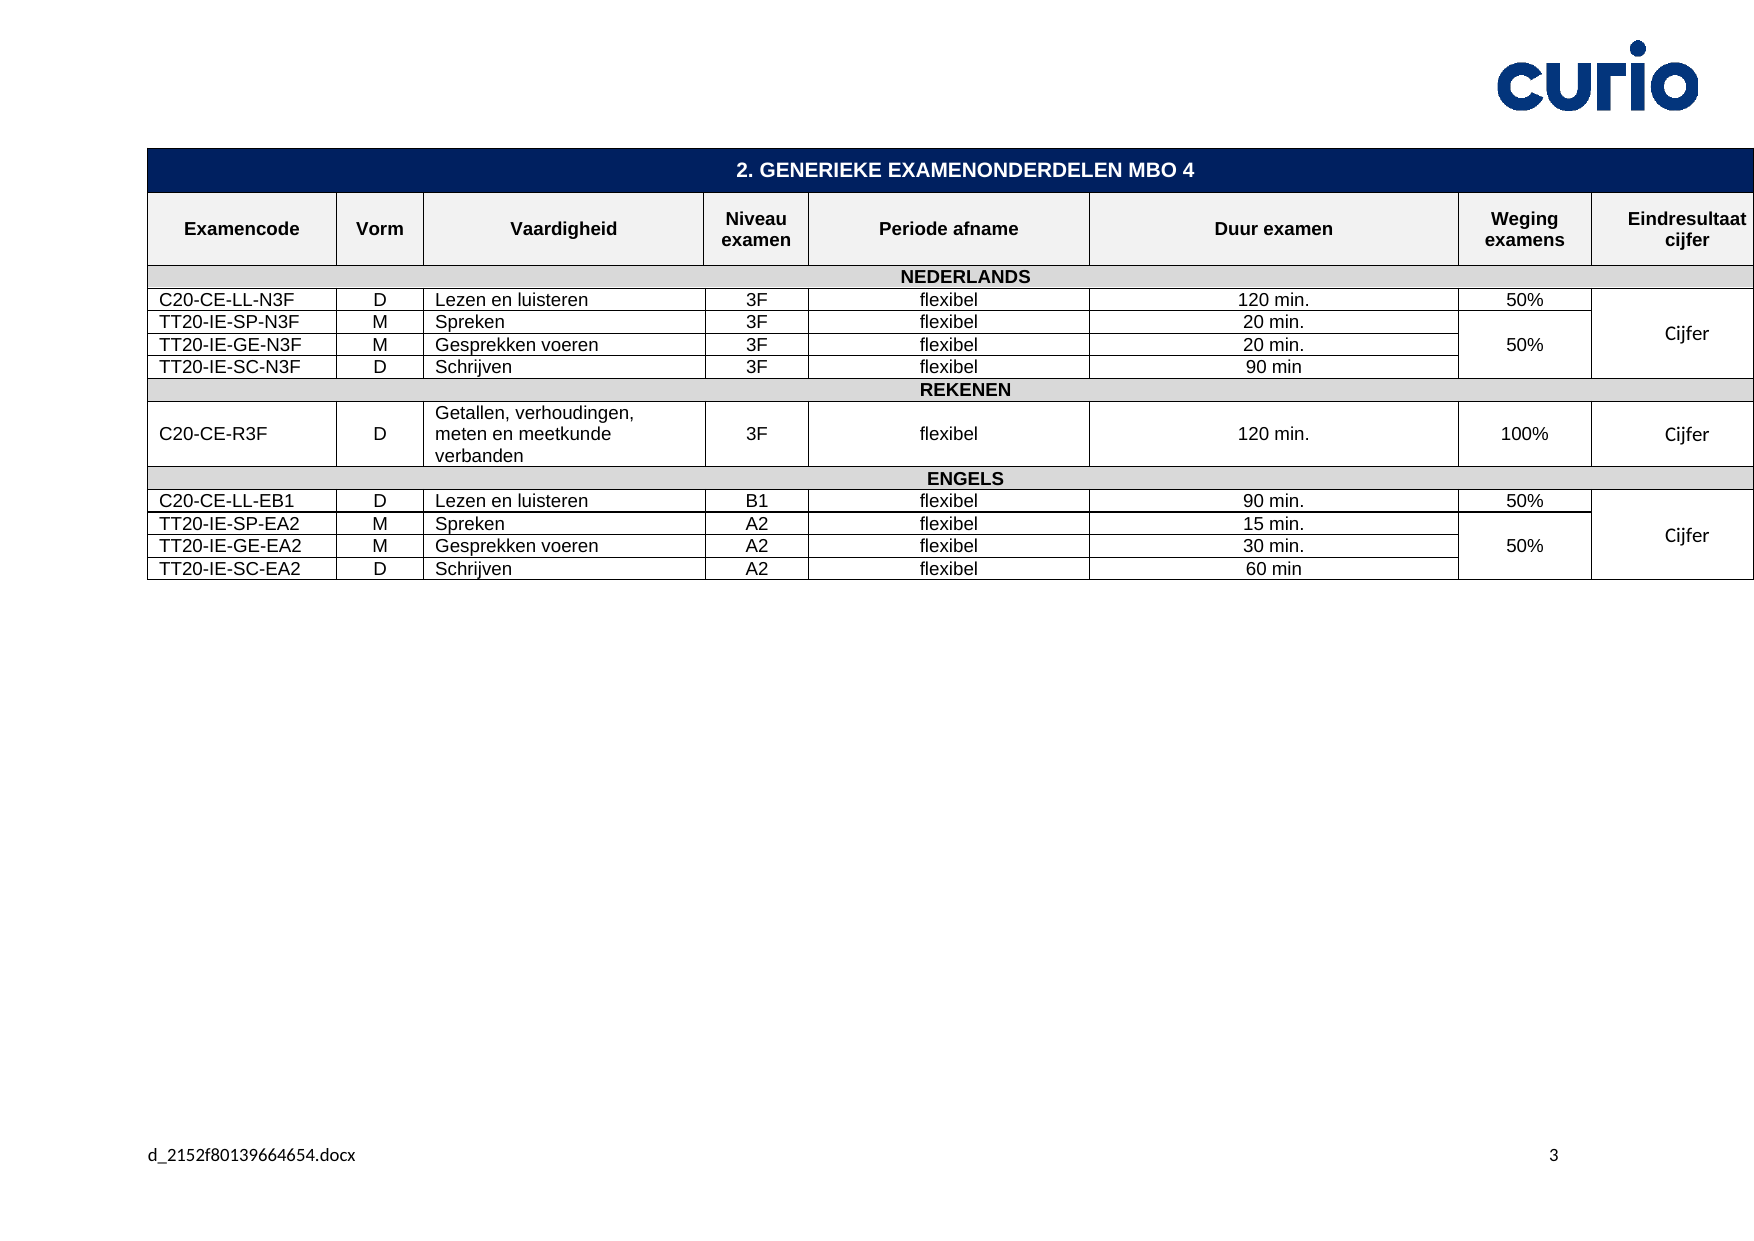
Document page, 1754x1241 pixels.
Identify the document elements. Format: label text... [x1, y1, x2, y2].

table_cell flexibel [809, 289, 1089, 310]
table_cell flexibel [809, 356, 1089, 378]
table_cell flexibel [809, 513, 1089, 534]
table_cell Schrijven [424, 356, 705, 378]
table_cell flexibel [809, 334, 1089, 355]
table_cell Gesprekken voeren [424, 334, 705, 355]
table_cell flexibel [809, 311, 1089, 333]
table_cell Eindresultaat cijfer [1592, 193, 1753, 265]
table_cell Spreken [424, 311, 705, 333]
table_cell 20 min. [1090, 334, 1458, 355]
table_cell TT20-IE-SC-N3F [148, 356, 336, 378]
table_cell NEDERLANDS [148, 266, 1753, 287]
table_cell 90 min. [1090, 490, 1458, 511]
table_cell Cijfer [1592, 289, 1753, 378]
table_cell M [337, 334, 423, 355]
table_cell Duur examen [1090, 193, 1458, 265]
table_cell A2 [706, 558, 808, 579]
table_cell A2 [706, 513, 808, 534]
table_cell D [337, 402, 423, 466]
table_cell Vaardigheid [424, 193, 703, 265]
table_cell flexibel [809, 558, 1089, 579]
table_cell Spreken [424, 513, 705, 534]
table_cell Gesprekken voeren [424, 535, 705, 557]
table_cell Getallen, verhoudingen, meten en meetkunde verbanden [424, 402, 705, 466]
table_cell Examencode [148, 193, 336, 265]
table_cell Schrijven [424, 558, 705, 579]
table_cell Cijfer [1592, 402, 1753, 466]
table_cell Periode afname [809, 193, 1089, 265]
table_cell A2 [706, 535, 808, 557]
table_cell 3F [706, 356, 808, 378]
table_cell Weging examens [1459, 193, 1591, 265]
table_cell 50% [1459, 289, 1591, 310]
picture [1497, 40, 1698, 111]
table_cell ENGELS [148, 467, 1753, 489]
table_cell C20-CE-LL-EB1 [148, 490, 336, 511]
table_cell 120 min. [1090, 402, 1458, 466]
table_cell B1 [706, 490, 808, 511]
table_cell 3F [706, 402, 808, 466]
table_cell TT20-IE-GE-N3F [148, 334, 336, 355]
table_cell C20-CE-R3F [148, 402, 336, 466]
table_cell Lezen en luisteren [424, 289, 705, 310]
table_cell 50% [1459, 311, 1591, 378]
table_cell D [337, 289, 423, 310]
table_cell D [337, 558, 423, 579]
table_cell 3F [706, 289, 808, 310]
table_cell 120 min. [1090, 289, 1458, 310]
table_cell Niveau examen [704, 193, 808, 265]
table_cell M [337, 311, 423, 333]
table_cell flexibel [809, 535, 1089, 557]
table_cell TT20-IE-SP-N3F [148, 311, 336, 333]
table_cell 15 min. [1090, 513, 1458, 534]
table_cell 50% [1459, 513, 1591, 579]
table_cell 3F [706, 311, 808, 333]
table_cell M [337, 535, 423, 557]
table_cell D [337, 356, 423, 378]
table_cell flexibel [809, 490, 1089, 511]
table_cell 90 min [1090, 356, 1458, 378]
table_cell 20 min. [1090, 311, 1458, 333]
table_cell D [337, 490, 423, 511]
table_cell TT20-IE-GE-EA2 [148, 535, 336, 557]
table_cell 50% [1459, 490, 1591, 511]
table_cell M [337, 513, 423, 534]
table_cell Cijfer [1592, 490, 1753, 579]
table_cell TT20-IE-SC-EA2 [148, 558, 336, 579]
table_cell 60 min [1090, 558, 1458, 579]
table_cell C20-CE-LL-N3F [148, 289, 336, 310]
table_cell 30 min. [1090, 535, 1458, 557]
table_cell 100% [1459, 402, 1591, 466]
table_cell flexibel [809, 402, 1089, 466]
table_cell 3F [706, 334, 808, 355]
table_cell Vorm [337, 193, 423, 265]
table_cell Lezen en luisteren [424, 490, 705, 511]
table_cell REKENEN [148, 379, 1753, 401]
table_cell TT20-IE-SP-EA2 [148, 513, 336, 534]
table_header 2. GENERIEKE EXAMENONDERDELEN MBO 4 [148, 149, 1753, 192]
